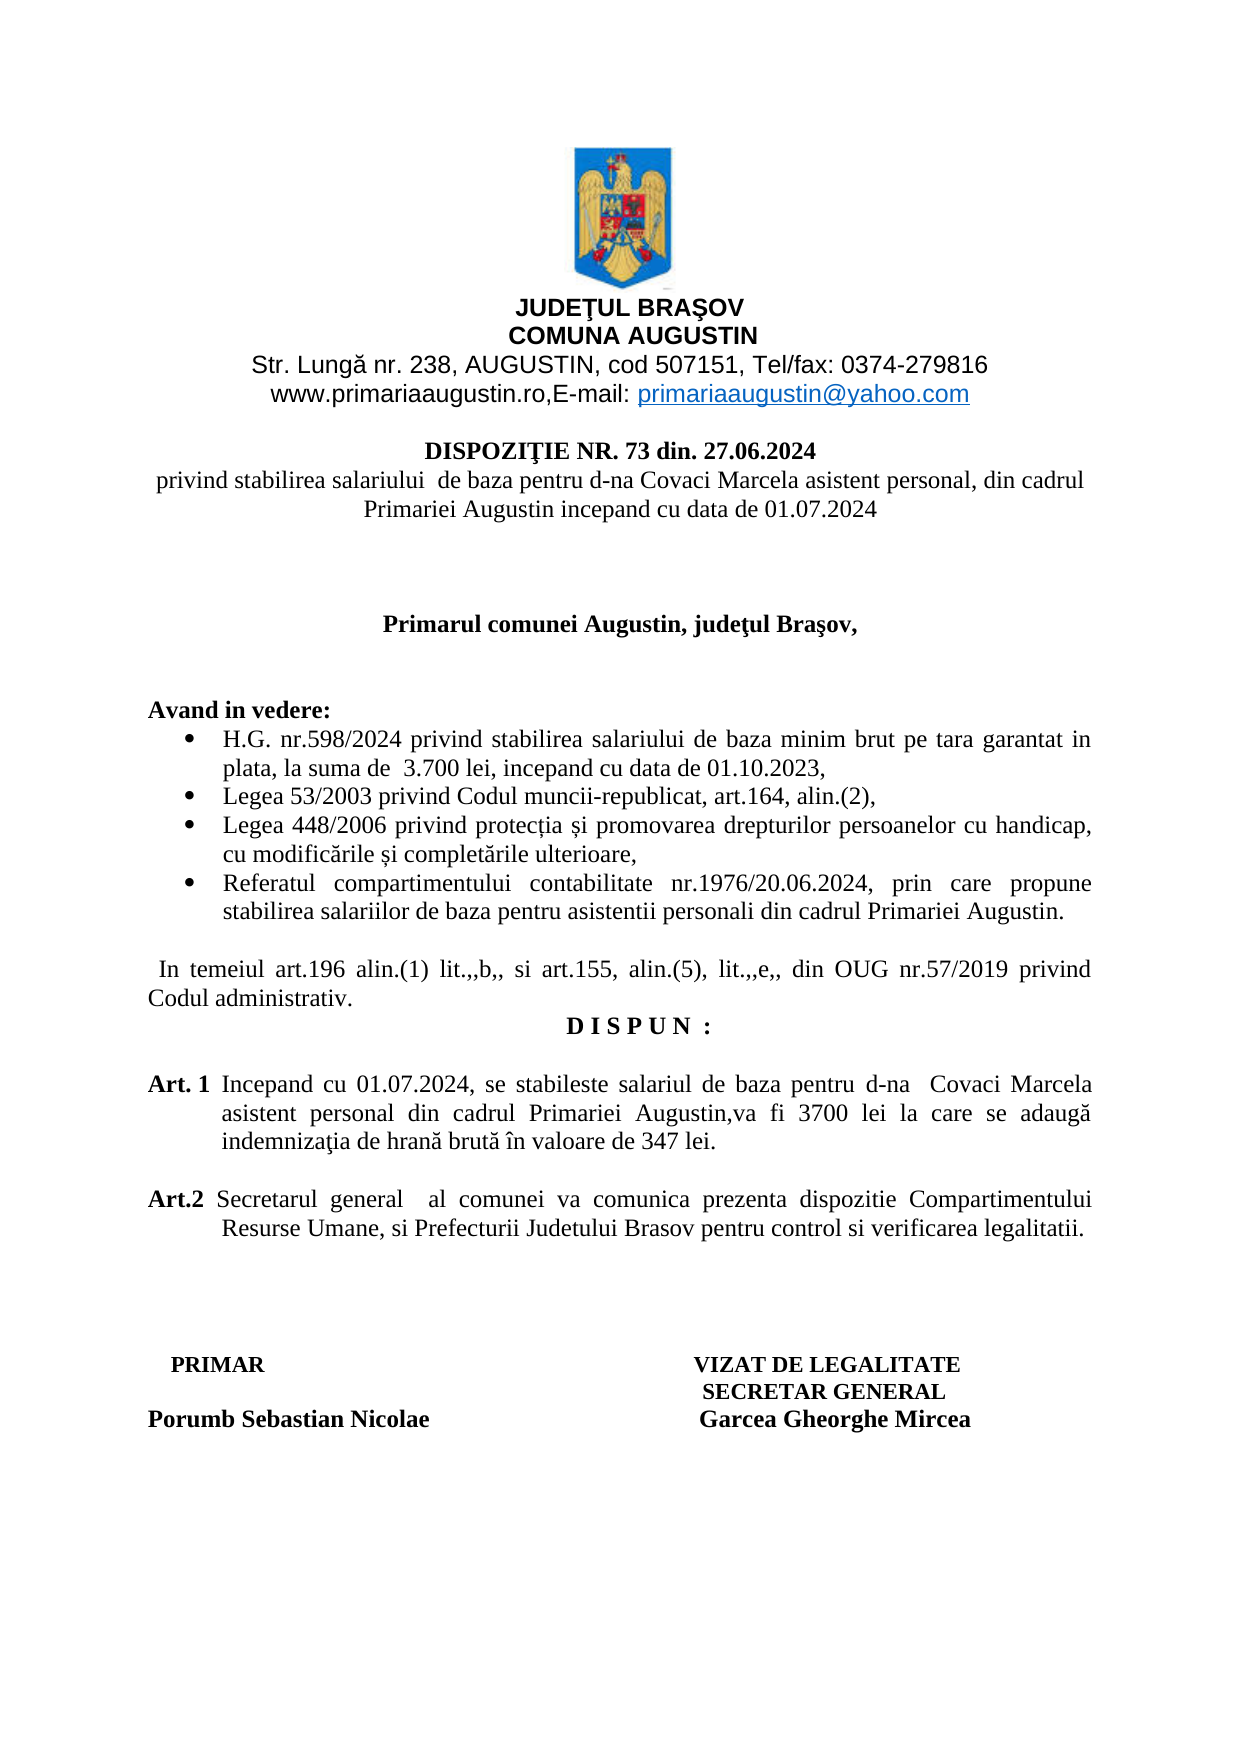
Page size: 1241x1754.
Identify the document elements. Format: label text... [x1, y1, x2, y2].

text Str. Lungă nr. 238, AUGUSTIN, cod 507151, Tel/fax: 0374-279816 [148, 350, 1093, 379]
text Art. 1 Incepand cu 01.07.2024, se stabileste salariul de baza pentru d-na Covaci Marcela asistent personal din cadrul Primariei Augustin,va fi 3700 lei la care se adaugă indemnizaţia de hrană brută în valoare de 347 lei. [148, 1069, 1093, 1155]
list H.G. nr.598/2024 privind stabilirea salariului de baza minim brut pe tara garantat in plata, la suma de 3.700 lei, incepand cu data de 01.10.2023, [185, 724, 1093, 781]
text COMUNA AUGUSTIN [148, 321, 1093, 350]
list Referatul compartimentului contabilitate nr.1976/20.06.2024, prin care propune stabilirea salariilor de baza pentru asistentii personali din cadrul Primariei Augustin. [185, 868, 1093, 925]
text privind stabilirea salariului de baza pentru d-na Covaci Marcela asistent personal, din cadrul Primariei Augustin incepand cu data de 01.07.2024 [148, 465, 1093, 523]
text Avand in vedere: [148, 695, 1093, 724]
text SECRETAR GENERAL [148, 1378, 1093, 1404]
text Primarul comunei Augustin, judeţul Braşov, [148, 609, 1093, 638]
list Legea 448/2006 privind protecția și promovarea drepturilor persoanelor cu handicap, cu modificările și completările ulterioare, [185, 810, 1093, 868]
text JUDEŢUL BRAŞOV [148, 293, 1093, 321]
text Porumb Sebastian Nicolae Garcea Gheorghe Mircea [148, 1404, 1093, 1433]
text PRIMAR VIZAT DE LEGALITATE [148, 1352, 1093, 1378]
text Art.2 Secretarul general al comunei va comunica prezenta dispozitie Compartimentului Resurse Umane, si Prefecturii Judetului Brasov pentru control si verificarea legalitatii. [148, 1184, 1093, 1241]
picture [564, 147, 682, 293]
text In temeiul art.196 alin.(1) lit.,,b,, si art.155, alin.(5), lit.,,e,, din OUG nr.57/2019 privind Codul administrativ. [148, 954, 1093, 1011]
text www.primariaaugustin.ro,E-mail: primariaaugustin@yahoo.com [148, 379, 1093, 408]
text DISPOZIŢIE NR. 73 din. 27.06.2024 [148, 436, 1093, 465]
subtitle D I S P U N : [185, 1011, 1093, 1040]
list Legea 53/2003 privind Codul muncii-republicat, art.164, alin.(2), [185, 781, 1093, 810]
